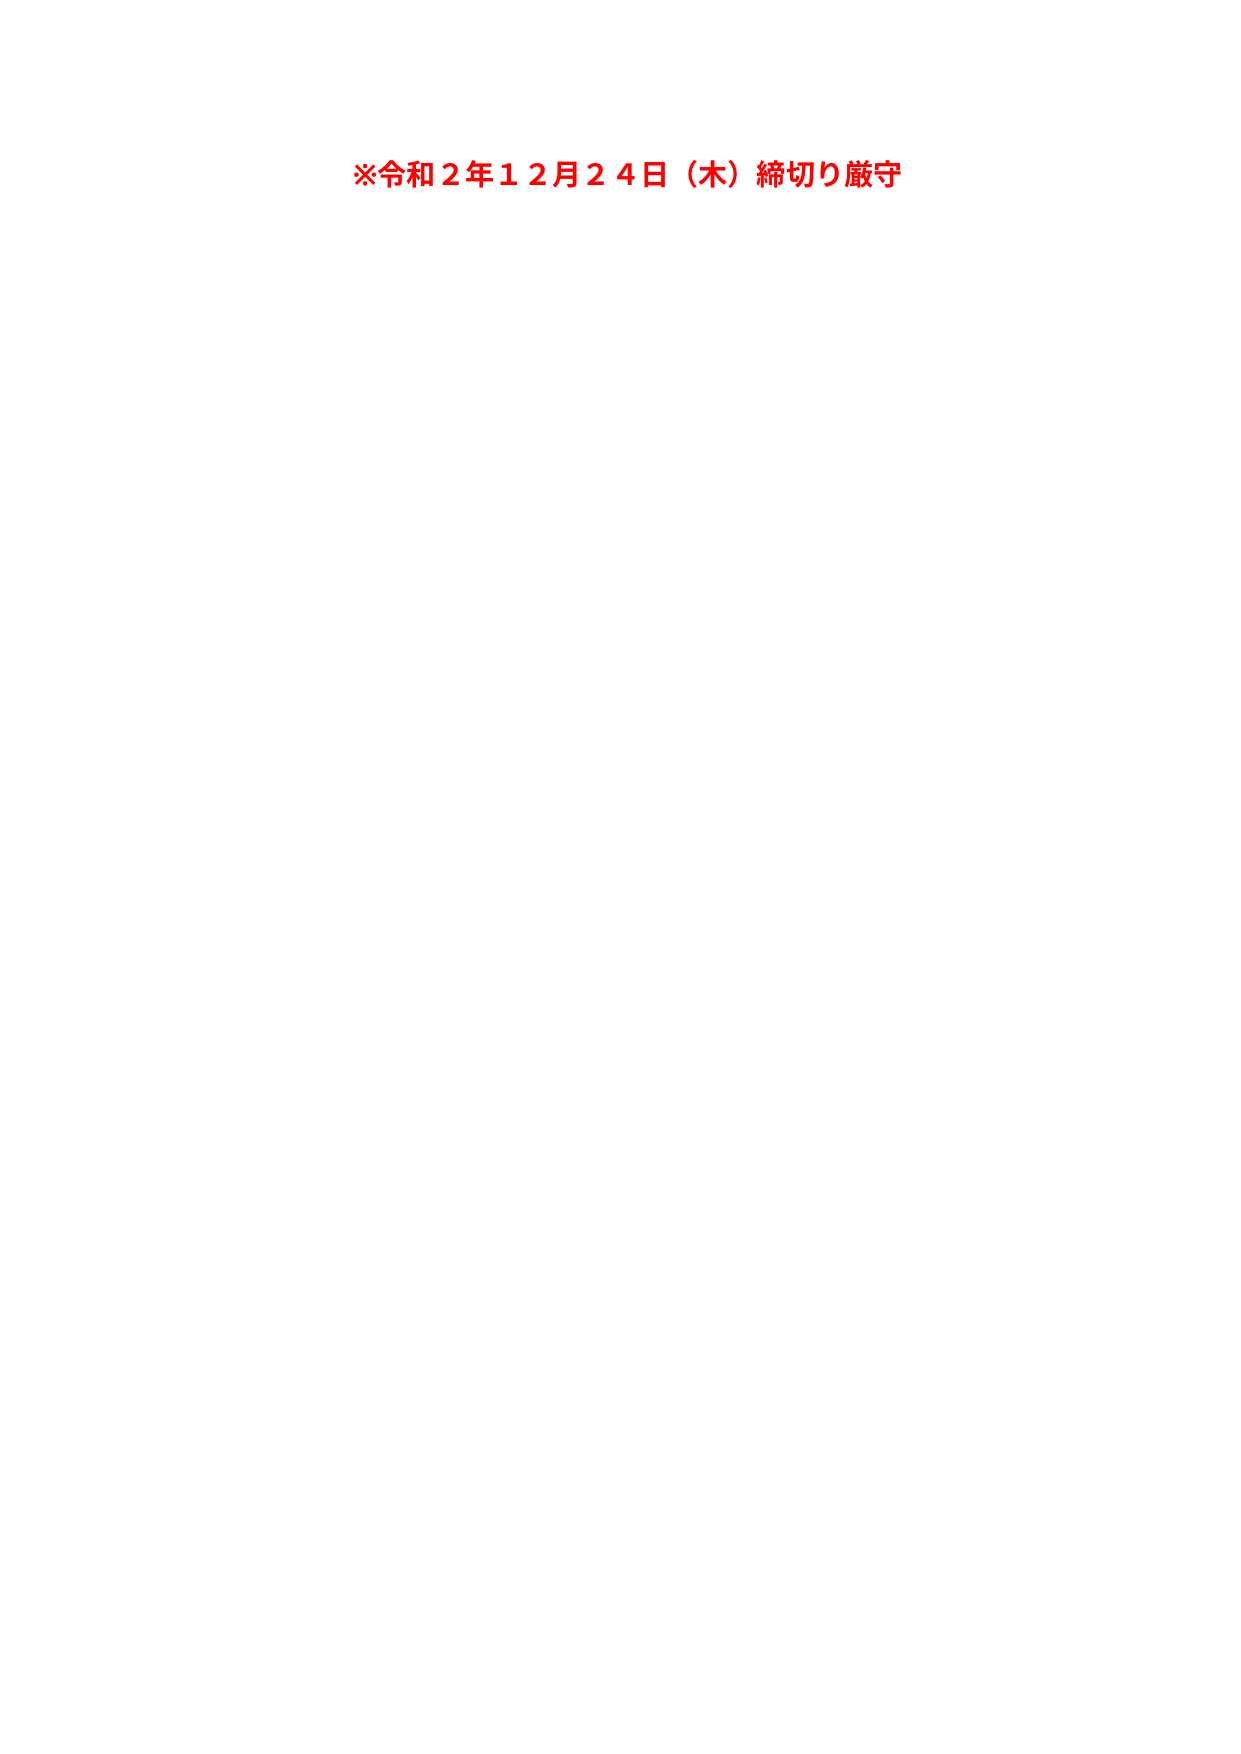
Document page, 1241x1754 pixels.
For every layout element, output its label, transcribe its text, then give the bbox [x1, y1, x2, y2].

text ※令和２年１２月２４日（木）締切り厳守 [118, 136, 1137, 209]
